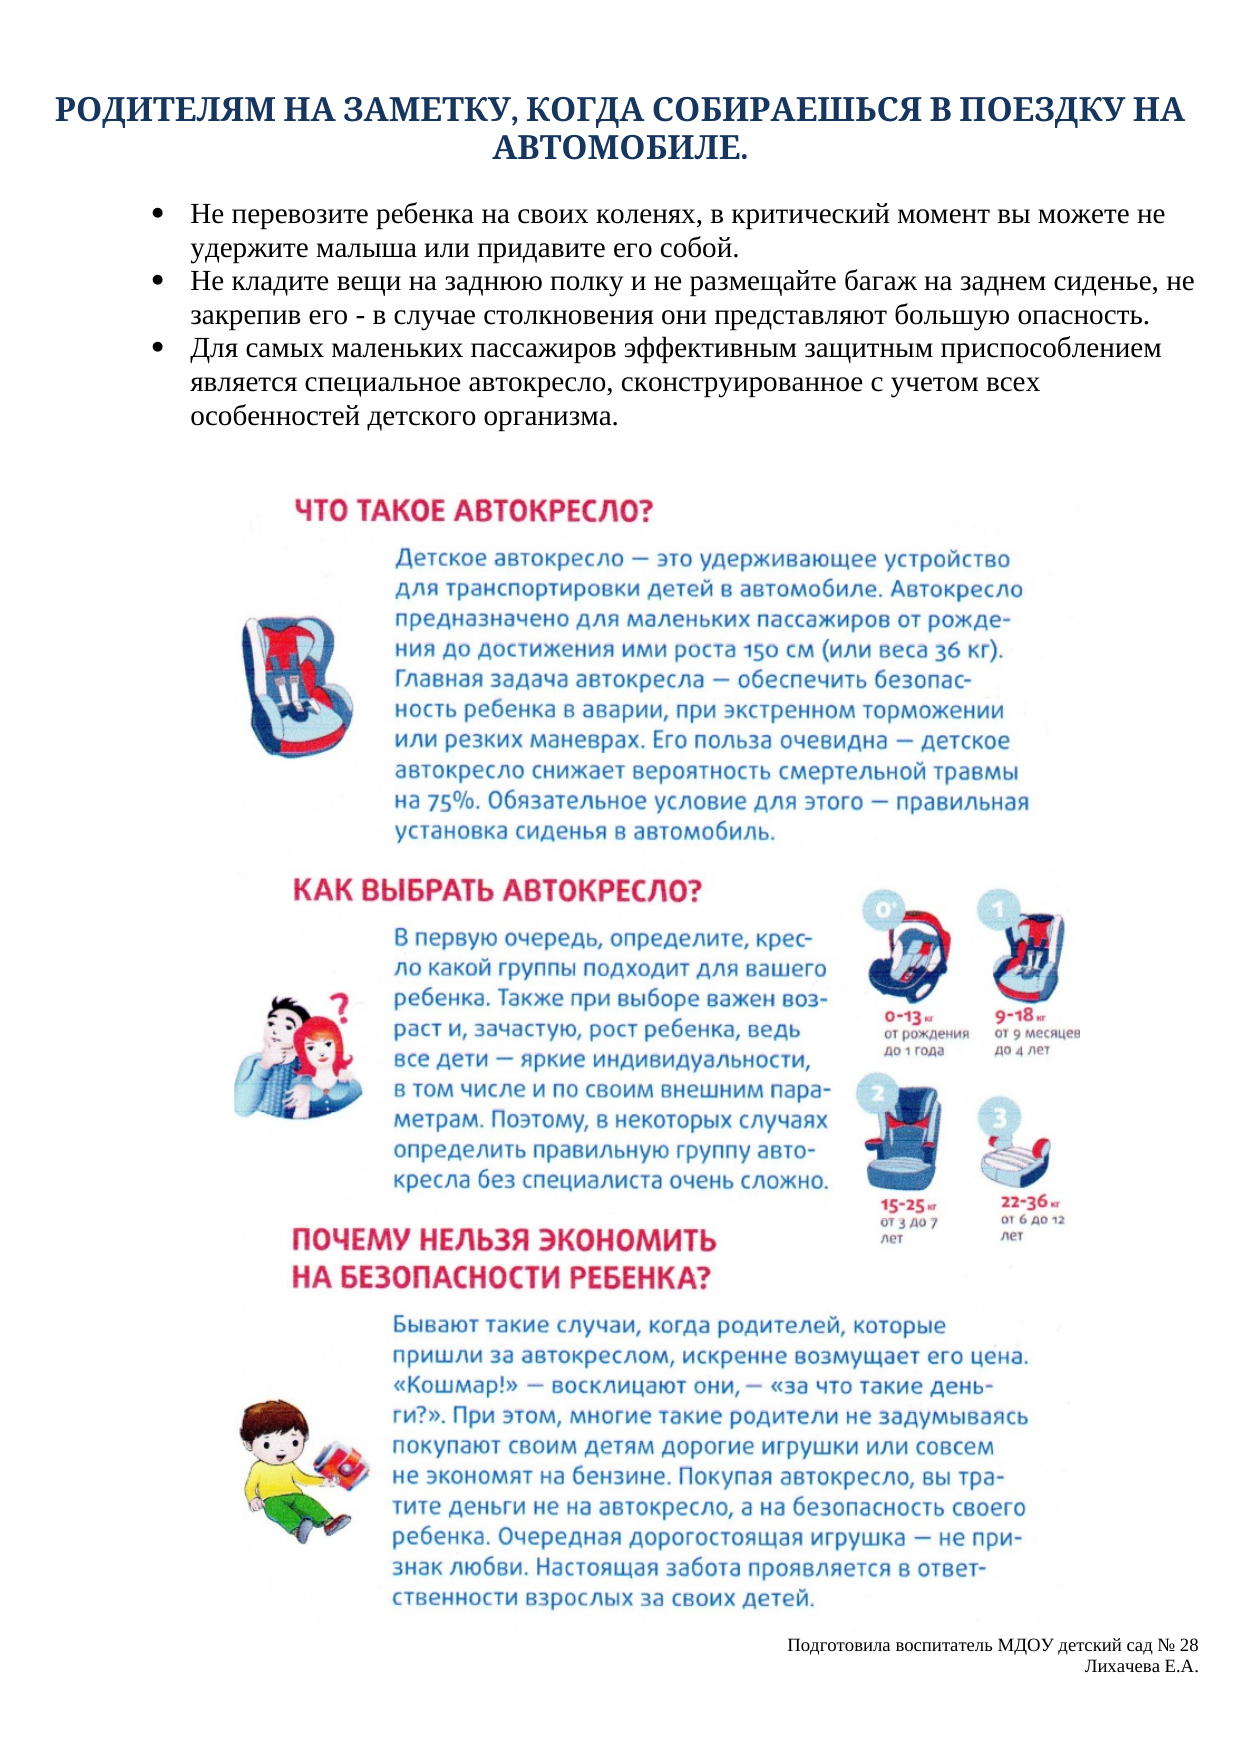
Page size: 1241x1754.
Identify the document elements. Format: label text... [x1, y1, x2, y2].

picture [234, 492, 1080, 1634]
table_header РОДИТЕЛЯМ НА ЗАМЕТКУ, КОГДА СОБИРАЕШЬСЯ В ПОЕЗДКУ НА АВТОМОБИЛЕ. Не перевозите ребенка на своих коленях, в критический момент вы можете не удержите малыша или придавите его собой. Не кладите вещи на заднюю полку и не размещайте багаж на заднем сиденье, не закрепив его - в случае столкновения они представляют большую опасность. Для самых маленьких пассажиров эффективным защитным приспособлением является специальное автокресло, сконструированное с учетом всех особенностей детского организма. Подготовила воспитатель МДОУ детский сад № 28 Лихачева Е.А. [30, 41, 1210, 1705]
